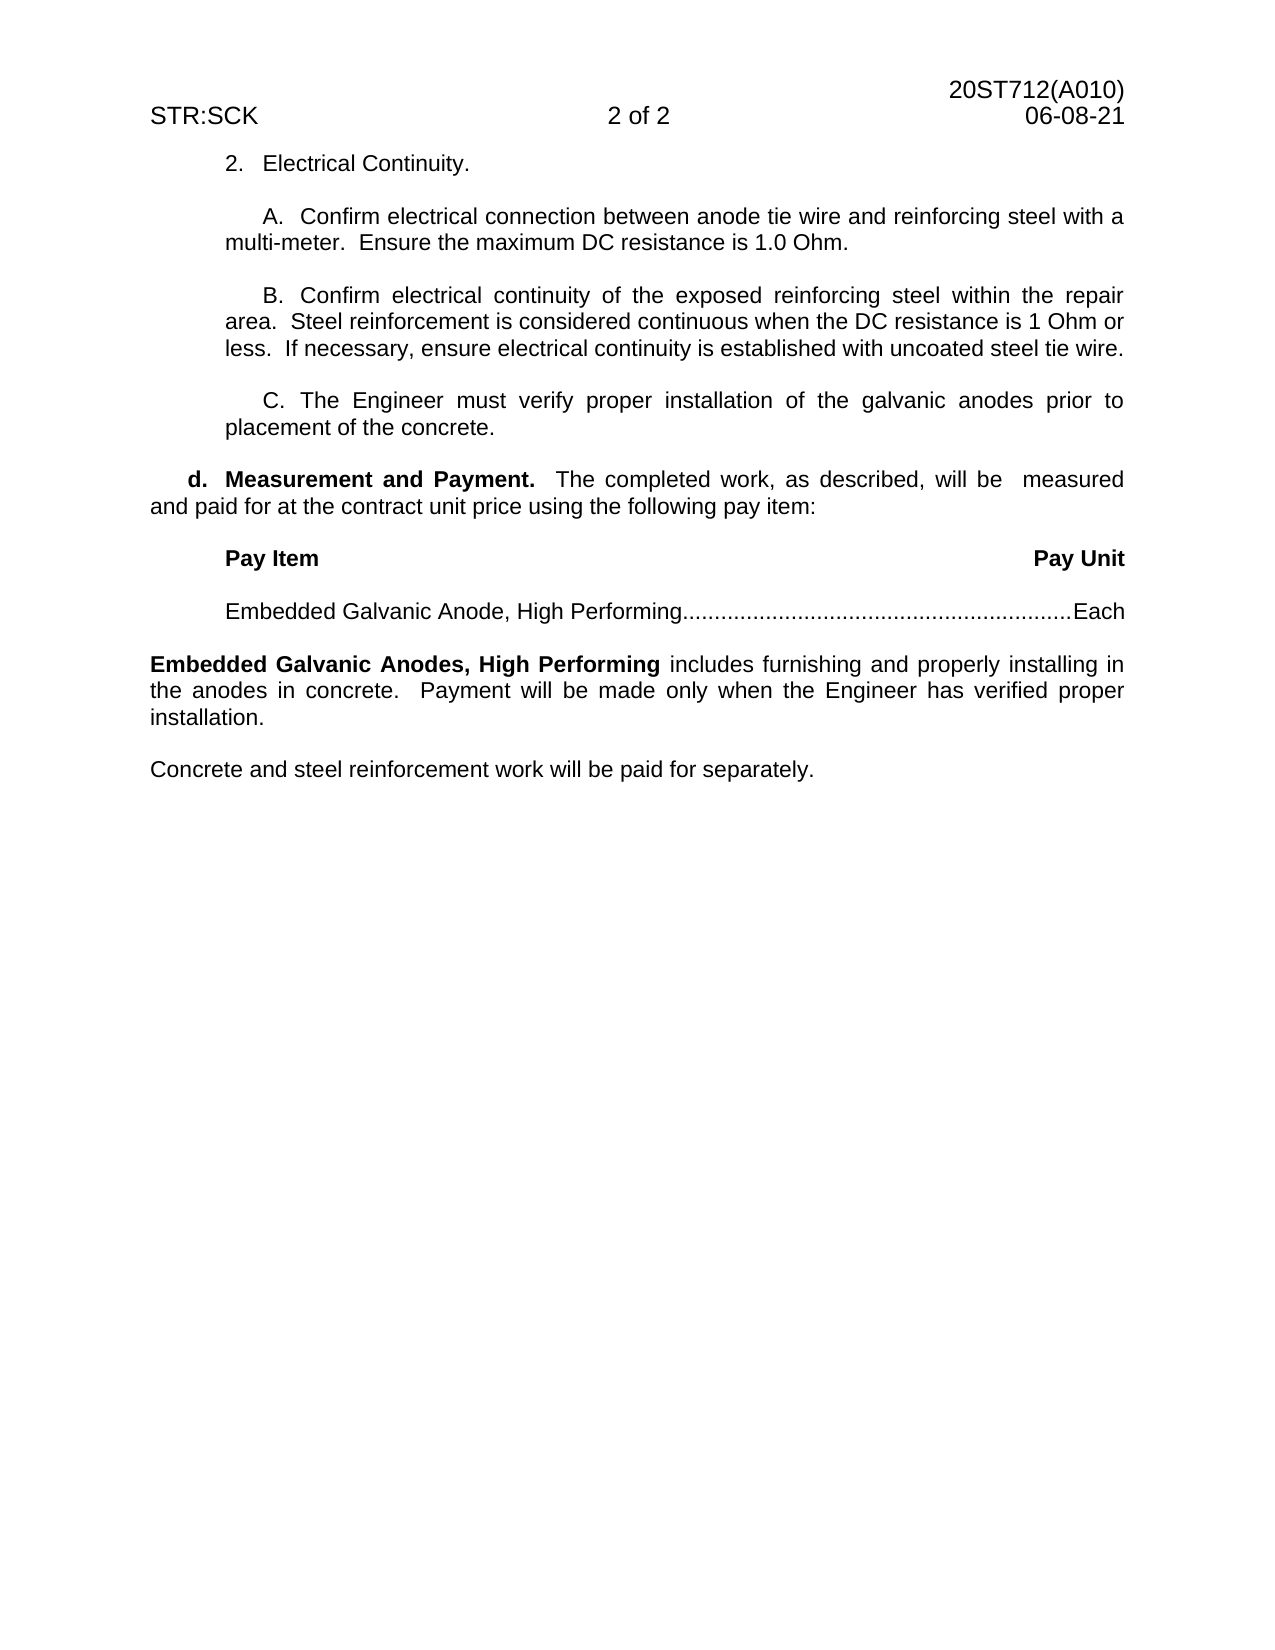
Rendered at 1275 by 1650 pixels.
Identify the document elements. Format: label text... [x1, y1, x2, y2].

text Pay Item Pay Unit [225, 545, 1125, 572]
text Concrete and steel reinforcement work will be paid for separately. [150, 756, 1125, 782]
text d. Measurement and Payment. The completed work, as described, will be measured and paid for at the contract unit price using the following pay item: [150, 466, 1125, 519]
text Embedded Galvanic Anode, High Performing Each [225, 598, 1125, 624]
text Embedded Galvanic Anodes, High Performing includes furnishing and properly installing in the anodes in concrete. Payment will be made only when the Engineer has verified proper installation. [150, 651, 1125, 730]
text B. Confirm electrical continuity of the exposed reinforcing steel within the repair area. Steel reinforcement is considered continuous when the DC resistance is 1 Ohm or less. If necessary, ensure electrical continuity is established with uncoated steel tie wire. [225, 282, 1125, 361]
text C. The Engineer must verify proper installation of the galvanic anodes prior to placement of the concrete. [225, 387, 1125, 440]
text 2. Electrical Continuity. [187, 150, 1125, 176]
text A. Confirm electrical connection between anode tie wire and reinforcing steel with a multi-meter. Ensure the maximum DC resistance is 1.0 Ohm. [225, 203, 1125, 255]
